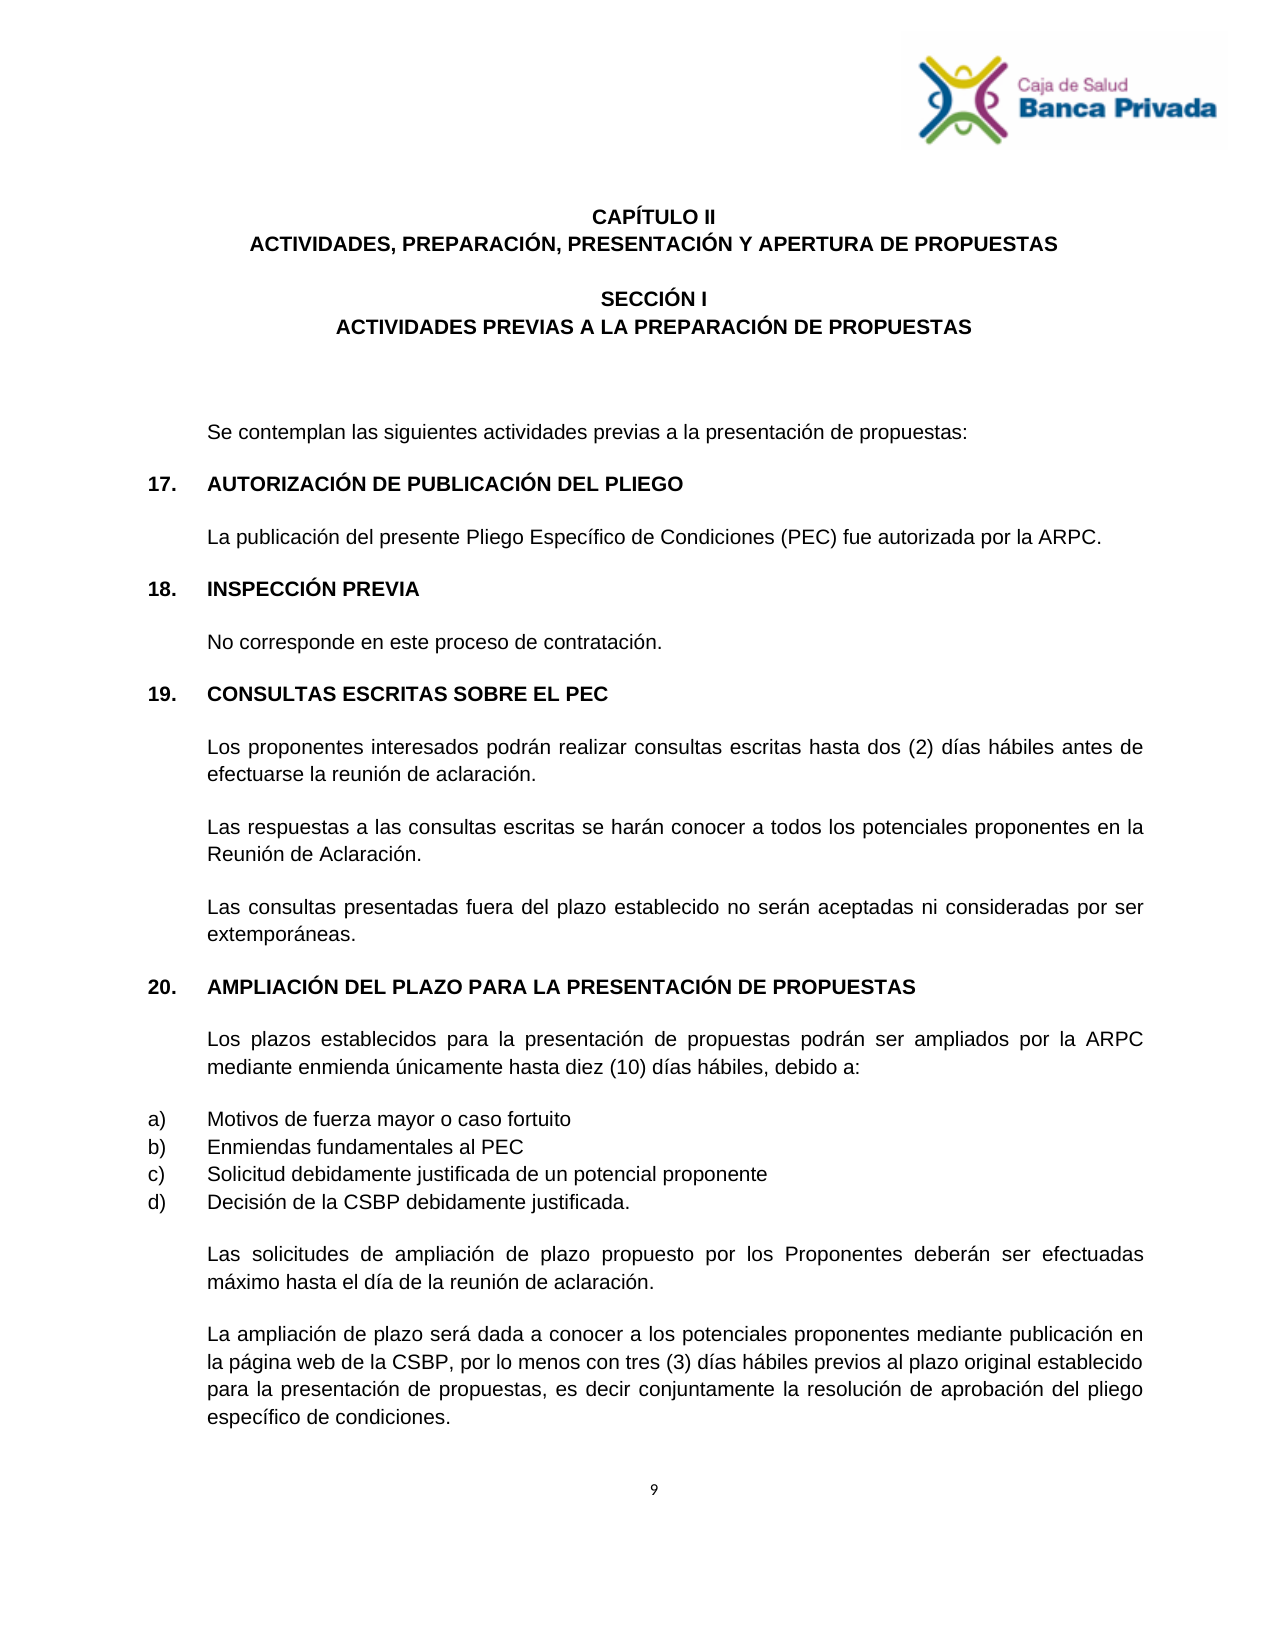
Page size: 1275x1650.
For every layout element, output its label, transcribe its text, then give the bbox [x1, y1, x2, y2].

text Se contemplan las siguientes actividades previas a la presentación de propuestas: [207, 420, 1145, 444]
text No corresponde en este proceso de contratación. [207, 630, 1145, 654]
text Las consultas presentadas fuera del plazo establecido no serán aceptadas ni consideradas por ser extemporáneas. [207, 895, 1145, 946]
picture [901, 31, 1228, 150]
text SECCIÓN I [162, 287, 1145, 311]
list CONSULTAS ESCRITAS SOBRE EL PEC [148, 682, 1145, 706]
list Decisión de la CSBP debidamente justificada. [148, 1190, 1145, 1214]
text ACTIVIDADES PREVIAS A LA PREPARACIÓN DE PROPUESTAS [162, 315, 1145, 339]
text CAPÍTULO II [162, 205, 1145, 229]
text Los proponentes interesados podrán realizar consultas escritas hasta dos (2) días hábiles antes de efectuarse la reunión de aclaración. [207, 735, 1145, 786]
text La publicación del presente Pliego Específico de Condiciones (PEC) fue autorizada por la ARPC. [207, 525, 1145, 549]
list Solicitud debidamente justificada de un potencial proponente [148, 1162, 1145, 1186]
list INSPECCIÓN PREVIA [148, 577, 1145, 601]
list Enmiendas fundamentales al PEC [148, 1135, 1145, 1159]
text Las solicitudes de ampliación de plazo propuesto por los Proponentes deberán ser efectuadas máximo hasta el día de la reunión de aclaración. [207, 1242, 1145, 1294]
list AMPLIACIÓN DEL PLAZO PARA LA PRESENTACIÓN DE PROPUESTAS [148, 975, 1145, 999]
list AUTORIZACIÓN DE PUBLICACIÓN DEL PLIEGO [148, 472, 1145, 496]
list Motivos de fuerza mayor o caso fortuito [148, 1107, 1145, 1131]
text Los plazos establecidos para la presentación de propuestas podrán ser ampliados por la ARPC mediante enmienda únicamente hasta diez (10) días hábiles, debido a: [207, 1027, 1145, 1079]
text La ampliación de plazo será dada a conocer a los potenciales proponentes mediante publicación en la página web de la CSBP, por lo menos con tres (3) días hábiles previos al plazo original establecido para la presentación de propuestas, es decir conjuntamente la resolución de aprobación del pliego específico de condiciones. [207, 1322, 1145, 1429]
text ACTIVIDADES, PREPARACIÓN, PRESENTACIÓN Y APERTURA DE PROPUESTAS [162, 232, 1145, 256]
text Las respuestas a las consultas escritas se harán conocer a todos los potenciales proponentes en la Reunión de Aclaración. [207, 815, 1145, 866]
